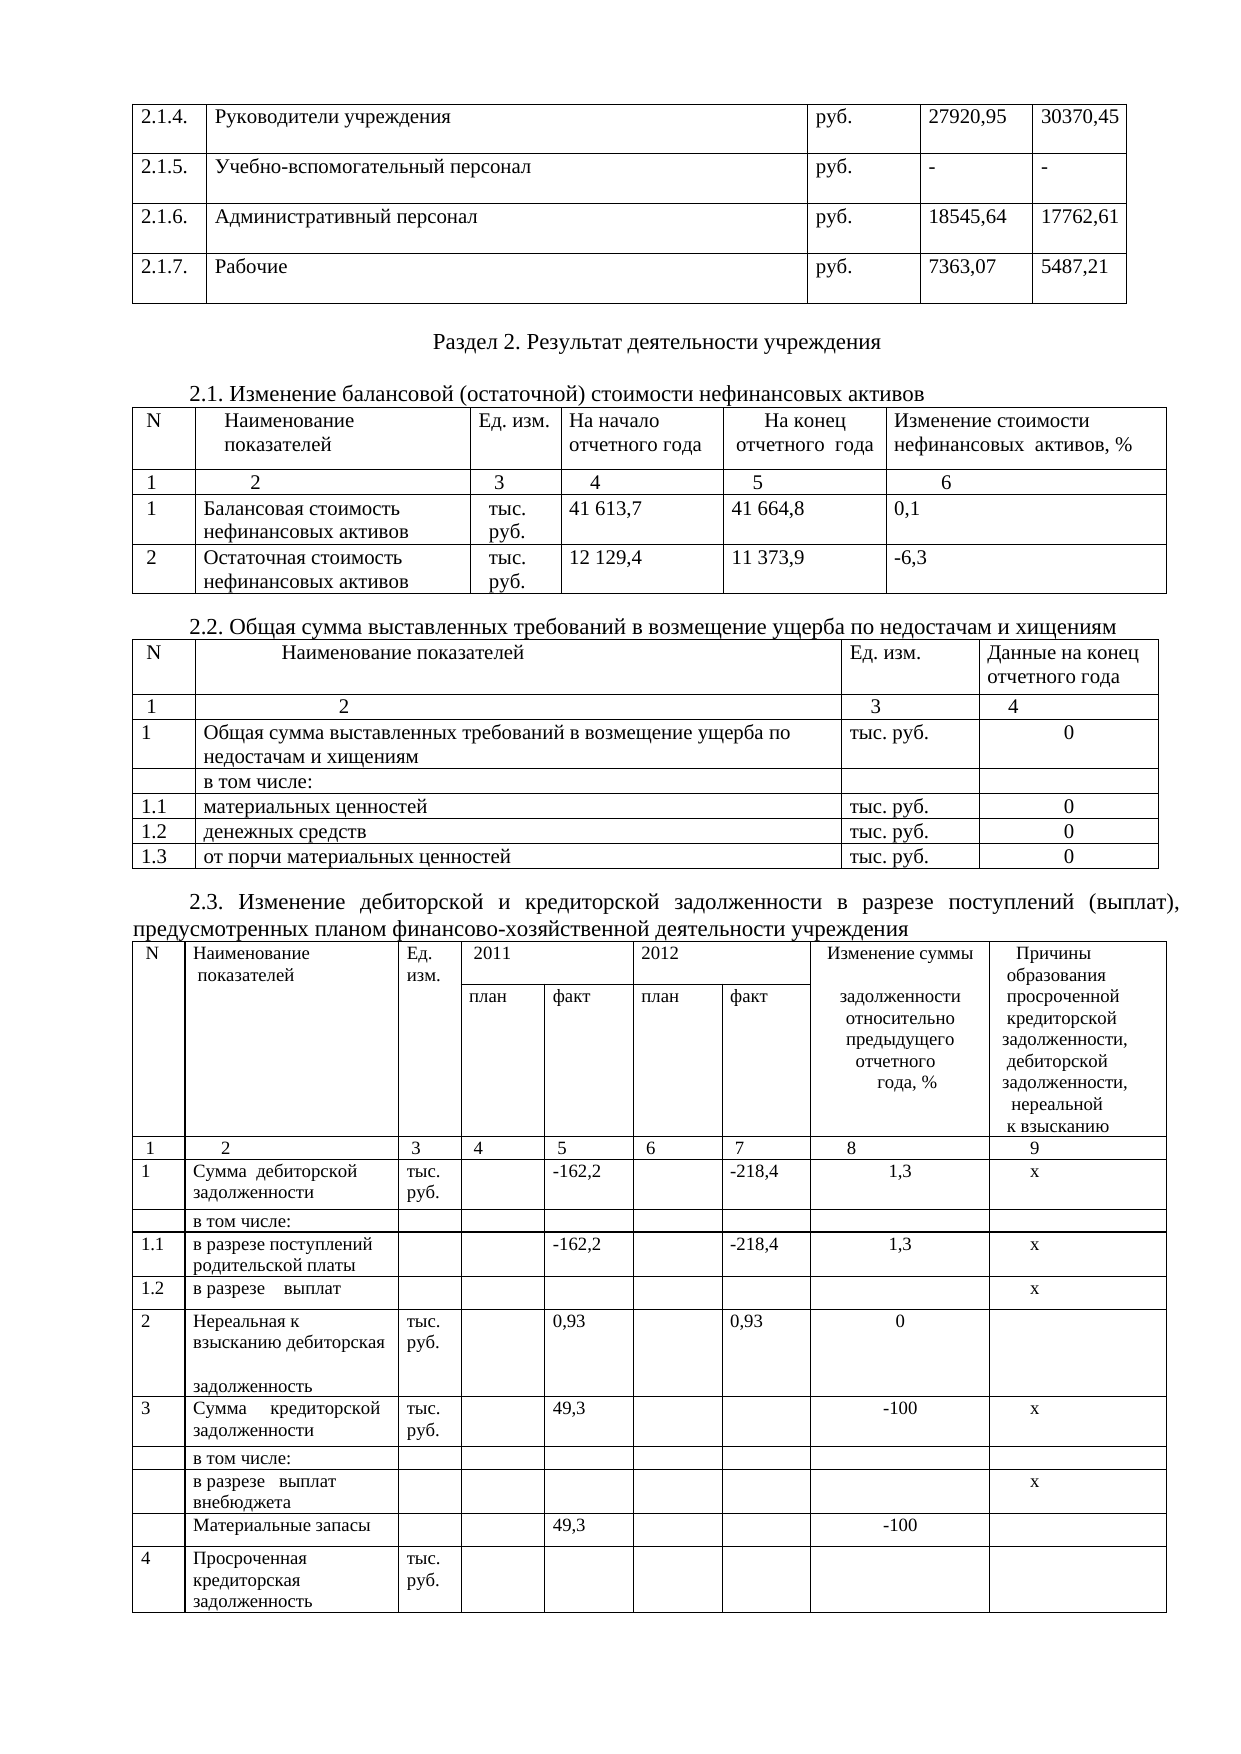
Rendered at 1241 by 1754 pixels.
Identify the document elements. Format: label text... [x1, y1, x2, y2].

table_header Данные на конец отчетного года [980, 640, 1158, 693]
text Раздел 2. Результат деятельности учреждения [133, 328, 1181, 354]
table_cell [811, 1210, 989, 1231]
table_cell 17762,61 [1033, 204, 1126, 253]
table_cell [462, 1514, 544, 1546]
table_cell факт [545, 985, 633, 1136]
table_cell факт [723, 985, 810, 1136]
table_cell 9 [990, 1137, 1166, 1159]
table_cell [462, 1233, 544, 1276]
table_header N [133, 640, 195, 693]
table_cell [990, 1547, 1166, 1612]
table_header N [133, 408, 195, 469]
table_cell Просроченная кредиторская задолженность [186, 1547, 398, 1612]
table_cell 11 373,9 [724, 545, 886, 593]
table_cell Общая сумма выставленных требований в возмещение ущерба по недостачам и хищениям [196, 720, 841, 768]
table_header Ед. изм. [471, 408, 561, 469]
table_header Наименование показателей [186, 942, 398, 1136]
table_cell [842, 769, 979, 793]
table_cell руб. [808, 105, 920, 153]
table_cell 1,3 [811, 1233, 989, 1276]
table_cell [634, 1470, 722, 1513]
table_cell 1,3 [811, 1160, 989, 1209]
table_cell 1.2 [133, 1277, 184, 1309]
table_cell в том числе: [196, 769, 841, 793]
table_cell Административный персонал [207, 204, 807, 253]
table_cell [634, 1310, 722, 1396]
table_cell тыс. руб. [471, 495, 561, 543]
table_cell тыс. руб. [842, 720, 979, 768]
table_cell [723, 1277, 810, 1309]
table_cell -218,4 [723, 1160, 810, 1209]
table_cell [634, 1514, 722, 1546]
table_cell 3 [133, 1397, 184, 1446]
table_cell [634, 1547, 722, 1612]
table_cell [990, 1447, 1166, 1469]
table_header На конец отчетного года [724, 408, 886, 469]
table_cell -100 [811, 1397, 989, 1446]
table_cell 2.1.6. [133, 204, 206, 253]
table_header Причины образования просроченной кредиторской задолженности, дебиторской задолженности, нереальной к взысканию [990, 942, 1166, 1136]
table_cell -162,2 [545, 1233, 633, 1276]
table_cell [545, 1277, 633, 1309]
table_cell 7 [723, 1137, 810, 1159]
table_cell [990, 1310, 1166, 1396]
table_cell Балансовая стоимость нефинансовых активов [196, 495, 470, 543]
table_cell [133, 1447, 184, 1469]
table_cell [462, 1470, 544, 1513]
table_cell [811, 1447, 989, 1469]
table_cell руб. [808, 254, 920, 303]
table_cell Материальные запасы [186, 1514, 398, 1546]
table_cell 5487,21 [1033, 254, 1126, 303]
table_cell в разрезе выплат [186, 1277, 398, 1309]
table_cell 1 [133, 470, 195, 494]
table_cell 12 129,4 [562, 545, 723, 593]
text 2.1. Изменение балансовой (остаточной) стоимости нефинансовых активов [133, 380, 1181, 407]
table_cell денежных средств [196, 819, 841, 843]
table_cell Сумма дебиторской задолженности [186, 1160, 398, 1209]
table_header N [133, 942, 184, 1136]
table_cell [545, 1547, 633, 1612]
table_cell x [990, 1277, 1166, 1309]
table_cell тыс. руб. [842, 819, 979, 843]
table_cell [545, 1447, 633, 1469]
table_cell 0 [811, 1310, 989, 1396]
table_cell 1.3 [133, 844, 195, 868]
table_cell x [990, 1470, 1166, 1513]
table_cell Сумма кредиторской задолженности [186, 1397, 398, 1446]
table_cell x [990, 1233, 1166, 1276]
table_cell - [1033, 154, 1126, 203]
table_cell [980, 769, 1158, 793]
table_cell [399, 1233, 461, 1276]
table_cell 1.1 [133, 1233, 184, 1276]
table_cell 41 664,8 [724, 495, 886, 543]
table_cell 1 [133, 720, 195, 768]
table_cell -218,4 [723, 1233, 810, 1276]
table_cell 6 [887, 470, 1166, 494]
table_cell -100 [811, 1514, 989, 1546]
table_cell 0 [980, 794, 1158, 818]
table_header Изменение стоимости нефинансовых активов, % [887, 408, 1166, 469]
table_cell [811, 1547, 989, 1612]
table_cell [634, 1160, 722, 1209]
table_cell 1 [133, 495, 195, 543]
table_cell x [990, 1397, 1166, 1446]
table_cell [634, 1447, 722, 1469]
table_cell 49,3 [545, 1397, 633, 1446]
table_header 2012 [634, 942, 810, 983]
table_cell руб. [808, 154, 920, 203]
table_cell 2 [133, 545, 195, 593]
table_cell [399, 1210, 461, 1231]
table_cell x [990, 1160, 1166, 1209]
table_header Наименование показателей [196, 408, 470, 469]
table_cell [811, 1277, 989, 1309]
table_cell 1.1 [133, 794, 195, 818]
table_cell 0,1 [887, 495, 1166, 543]
table_cell 3 [471, 470, 561, 494]
table_cell [545, 1210, 633, 1231]
table_cell [462, 1160, 544, 1209]
table_header Ед. изм. [842, 640, 979, 693]
table_cell 2.1.5. [133, 154, 206, 203]
table_cell -162,2 [545, 1160, 633, 1209]
text 2.2. Общая сумма выставленных требований в возмещение ущерба по недостачам и хищениям [133, 613, 1181, 639]
table_cell от порчи материальных ценностей [196, 844, 841, 868]
table_cell 8 [811, 1137, 989, 1159]
table_cell в разрезе выплат внебюджета [186, 1470, 398, 1513]
table_header Ед. изм. [399, 942, 461, 1136]
table_cell 5 [545, 1137, 633, 1159]
table_cell тыс. руб. [399, 1547, 461, 1612]
table_header На начало отчетного года [562, 408, 723, 469]
table_header Изменение суммы задолженности относительно предыдущего отчетного года, % [811, 942, 989, 1136]
table_cell [990, 1210, 1166, 1231]
table_cell тыс. руб. [842, 844, 979, 868]
table_cell [634, 1397, 722, 1446]
table_cell 0,93 [723, 1310, 810, 1396]
table_cell 6 [634, 1137, 722, 1159]
table_cell [723, 1397, 810, 1446]
table_cell 4 [562, 470, 723, 494]
table_cell [990, 1514, 1166, 1546]
table_cell 1 [133, 695, 195, 718]
table_cell тыс. руб. [842, 794, 979, 818]
table_cell [634, 1210, 722, 1231]
table_cell 2 [196, 695, 841, 718]
table_cell [723, 1447, 810, 1469]
table_cell [723, 1210, 810, 1231]
table_cell [133, 1210, 184, 1231]
table_cell [723, 1470, 810, 1513]
table_cell тыс. руб. [399, 1310, 461, 1396]
table_cell -6,3 [887, 545, 1166, 593]
table_cell тыс. руб. [399, 1160, 461, 1209]
table_cell Остаточная стоимость нефинансовых активов [196, 545, 470, 593]
table_header Наименование показателей [196, 640, 841, 693]
table_cell [462, 1397, 544, 1446]
table_cell 27920,95 [921, 105, 1032, 153]
table_cell 3 [842, 695, 979, 718]
table_cell тыс. руб. [399, 1397, 461, 1446]
table_cell [399, 1470, 461, 1513]
table_cell [462, 1547, 544, 1612]
table_cell материальных ценностей [196, 794, 841, 818]
table_cell в том числе: [186, 1210, 398, 1231]
table_cell руб. [808, 204, 920, 253]
table_cell [462, 1447, 544, 1469]
text 2.3. Изменение дебиторской и кредиторской задолженности в разрезе поступлений (выплат), предусмотренных планом финансово-хозяйственной деятельности учреждения [133, 888, 1181, 941]
table_cell [133, 1514, 184, 1546]
table_cell Нереальная к взысканию дебиторская задолженность [186, 1310, 398, 1396]
table_cell [634, 1277, 722, 1309]
table_cell Учебно-вспомогательный персонал [207, 154, 807, 203]
table_cell [634, 1233, 722, 1276]
table_cell тыс. руб. [471, 545, 561, 593]
table_cell 0 [980, 844, 1158, 868]
table_cell 4 [133, 1547, 184, 1612]
table_cell 30370,45 [1033, 105, 1126, 153]
table_cell 2 [186, 1137, 398, 1159]
table_cell [399, 1447, 461, 1469]
table_cell 2 [196, 470, 470, 494]
table_cell 0,93 [545, 1310, 633, 1396]
table_cell - [921, 154, 1032, 203]
table_cell [545, 1470, 633, 1513]
table_cell [462, 1210, 544, 1231]
table_cell 18545,64 [921, 204, 1032, 253]
table_cell в том числе: [186, 1447, 398, 1469]
table_cell 1 [133, 1137, 184, 1159]
table_cell 1 [133, 1160, 184, 1209]
table_cell [723, 1547, 810, 1612]
table_cell [399, 1277, 461, 1309]
table_cell 0 [980, 819, 1158, 843]
table_cell 2.1.4. [133, 105, 206, 153]
table_cell Рабочие [207, 254, 807, 303]
table_cell 41 613,7 [562, 495, 723, 543]
table_cell 2.1.7. [133, 254, 206, 303]
table_cell 0 [980, 720, 1158, 768]
table_cell 3 [399, 1137, 461, 1159]
table_cell 4 [462, 1137, 544, 1159]
table_cell в разрезе поступлений родительской платы [186, 1233, 398, 1276]
table_cell [811, 1470, 989, 1513]
table_cell 7363,07 [921, 254, 1032, 303]
table_cell 1.2 [133, 819, 195, 843]
table_cell план [462, 985, 544, 1136]
table_cell 4 [980, 695, 1158, 718]
table_cell [399, 1514, 461, 1546]
table_cell [133, 1470, 184, 1513]
table_cell 2 [133, 1310, 184, 1396]
table_cell план [634, 985, 722, 1136]
table_header 2011 [462, 942, 633, 983]
table_cell 5 [724, 470, 886, 494]
table_cell [462, 1310, 544, 1396]
table_cell 49,3 [545, 1514, 633, 1546]
table_cell Руководители учреждения [207, 105, 807, 153]
table_cell [723, 1514, 810, 1546]
table_cell [133, 769, 195, 793]
table_cell [462, 1277, 544, 1309]
